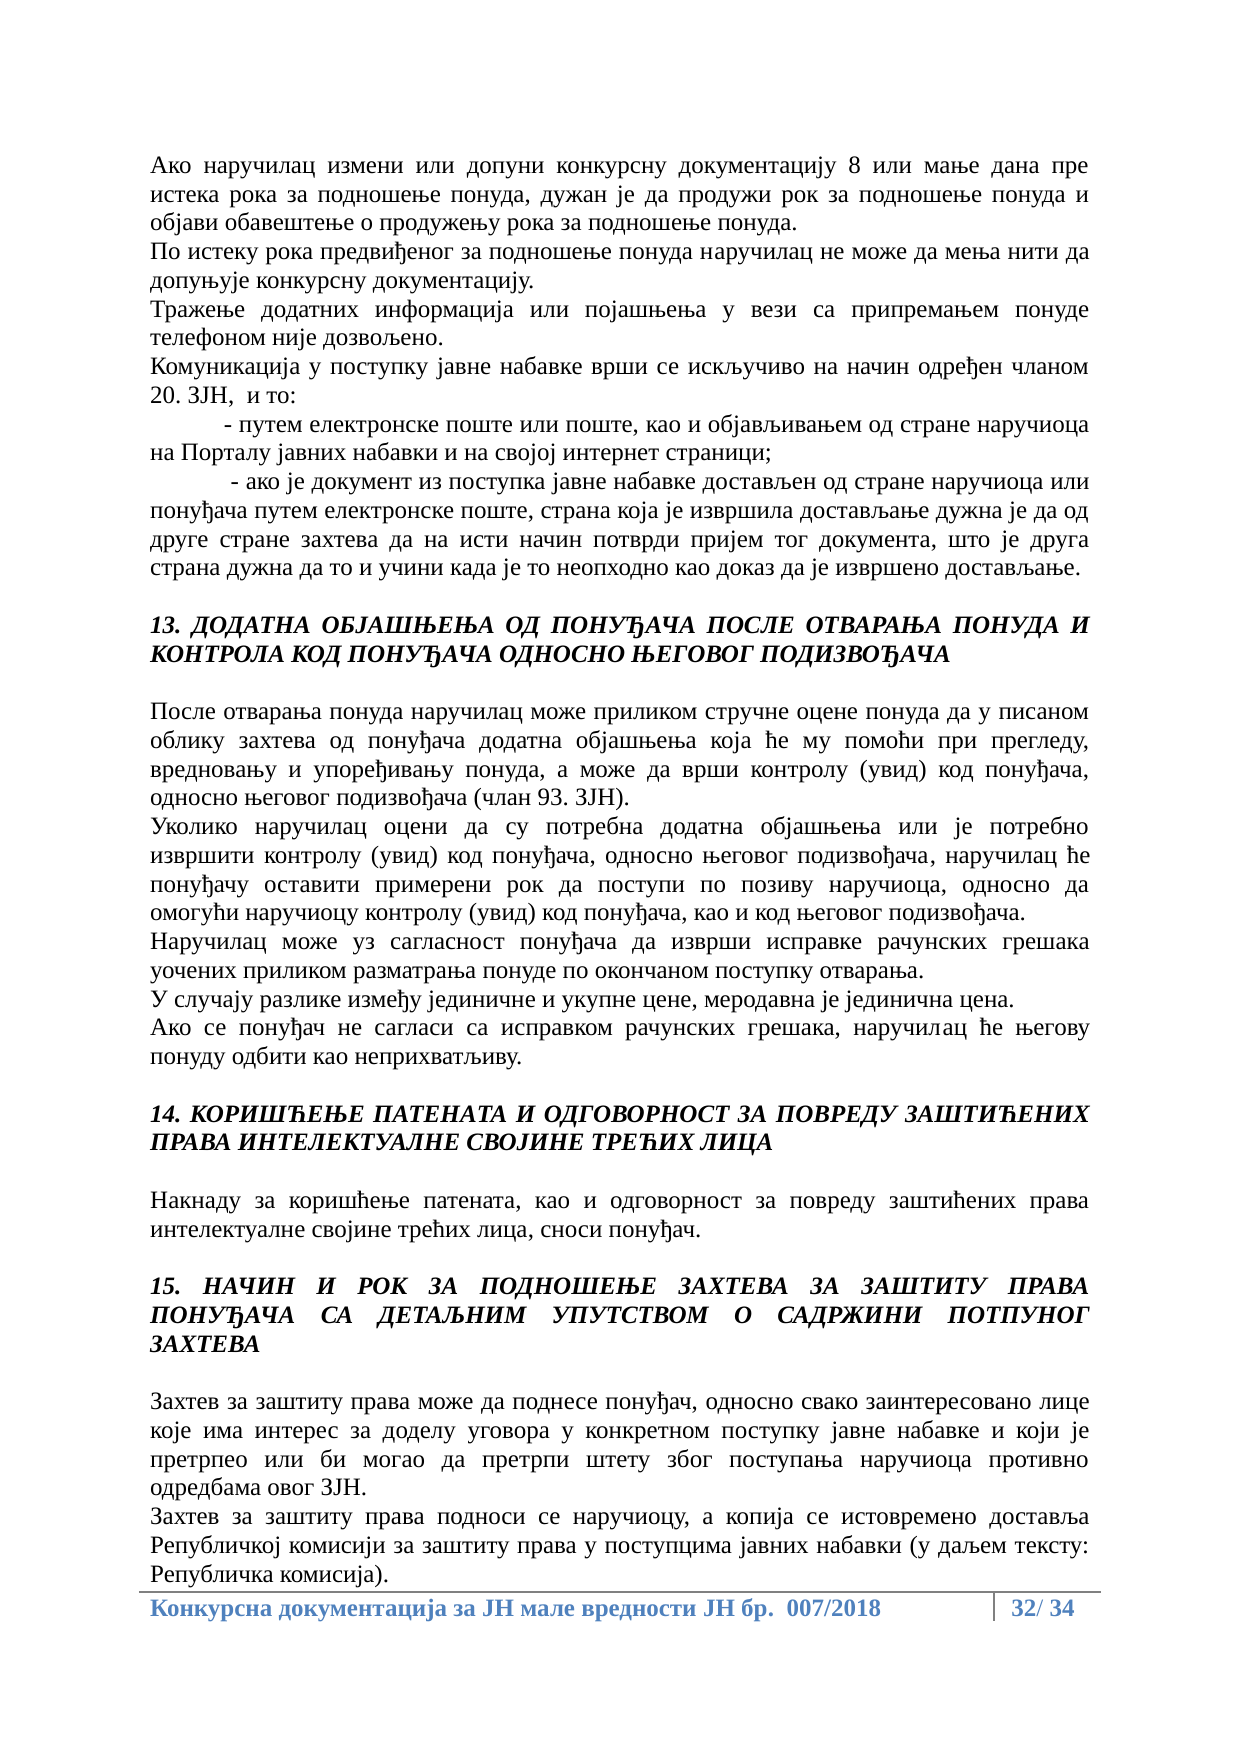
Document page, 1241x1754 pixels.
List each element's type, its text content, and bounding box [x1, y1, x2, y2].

text - путем електронске поште или поште, као и објављивањем од стране наручиоца на Порталу јавних набавки и на својој интернет страници; [150, 409, 1090, 466]
text По истеку рока предвиђеног за подношење понуда наручилац не може да мења нити да допуњује конкурсну документацију. [150, 236, 1090, 294]
text Наручилац може уз сагласност понуђача да изврши исправке рачунских грешака уочених приликом разматрања понуде по окончаном поступку отварања. [150, 926, 1090, 984]
text Ако се понуђач не сагласи са исправком рачунских грешака, наручилац ће његову понуду одбити као неприхватљиву. [150, 1012, 1090, 1070]
text Накнаду за коришћење патената, као и одговорност за повреду заштићених права интелектуалне својине трећих лица, сноси понуђач. [150, 1185, 1090, 1242]
text Захтев за заштиту права подноси се наручиоцу, а копија се истовремено доставља Републичкој комисији за заштиту права у поступцима јавних набавки (у даљем тексту: Републичка комисија). [150, 1501, 1090, 1587]
text После отварања понуда наручилац може приликом стручне оцене понуда да у писаном облику захтева од понуђача додатна објашњења која ће му помоћи при прегледу, вредновању и упоређивању понуда, а може да врши контролу (увид) код понуђача, односно његовог подизвођача (члан 93. ЗЈН). [150, 696, 1090, 811]
text 15. НАЧИН И РОК ЗА ПОДНОШЕЊЕ ЗАХТЕВА ЗА ЗАШТИТУ ПРАВА ПОНУЂАЧА СА ДЕТАЉНИМ УПУТСТВОМ О САДРЖИНИ ПОТПУНОГ ЗАХТЕВА [150, 1271, 1090, 1357]
text 14. КОРИШЋЕЊЕ ПАТЕНАТА И ОДГОВОРНОСТ ЗА ПОВРЕДУ ЗАШТИЋЕНИХ ПРАВА ИНТЕЛЕКТУАЛНЕ СВОЈИНЕ ТРЕЋИХ ЛИЦА [150, 1099, 1090, 1156]
text У случају разлике између јединичне и укупне цене, меродавна је јединична цена. [150, 984, 1090, 1012]
text - ако је документ из поступка јавне набавке достављен од стране наручиоца или понуђача путем електронске поште, страна која је извршила достављање дужна је да од друге стране захтева да на исти начин потврди пријем тог документа, што је друга страна дужна да то и учини када је то неопходно као доказ да је извршено достављање. [150, 466, 1090, 581]
text 13. ДОДАТНА ОБЈАШЊЕЊА ОД ПОНУЂАЧА ПОСЛЕ ОТВАРАЊА ПОНУДА И КОНТРОЛА КОД ПОНУЂАЧА ОДНОСНО ЊЕГОВОГ ПОДИЗВОЂАЧА [150, 610, 1090, 667]
text Тражење додатних информација или појашњења у вези са припремањем понуде телефоном није дозвољено. [150, 294, 1090, 351]
text Комуникација у поступку јавне набавке врши се искључиво на начин одређен чланом 20. ЗЈН, и то: [150, 351, 1090, 409]
text Уколико наручилац оцени да су потребна додатна објашњења или је потребно извршити контролу (увид) код понуђача, односно његовог подизвођача, наручилац ће понуђачу оставити примерени рок да поступи по позиву наручиоца, односно да омогући наручиоцу контролу (увид) код понуђача, као и код његовог подизвођача. [150, 811, 1090, 926]
text Захтев за заштиту права може да поднесе понуђач, односно свако заинтересовано лице које има интерес за доделу уговора у конкретном поступку јавне набавке и који је претрпео или би могао да претрпи штету због поступања наручиоца противно одредбама овог ЗЈН. [150, 1386, 1090, 1501]
text Ако наручилац измени или допуни конкурсну документацију 8 или мање дана пре истека рока за подношење понуда, дужан је да продужи рок за подношење понуда и објави обавештење о продужењу рока за подношење понуда. [150, 150, 1090, 236]
